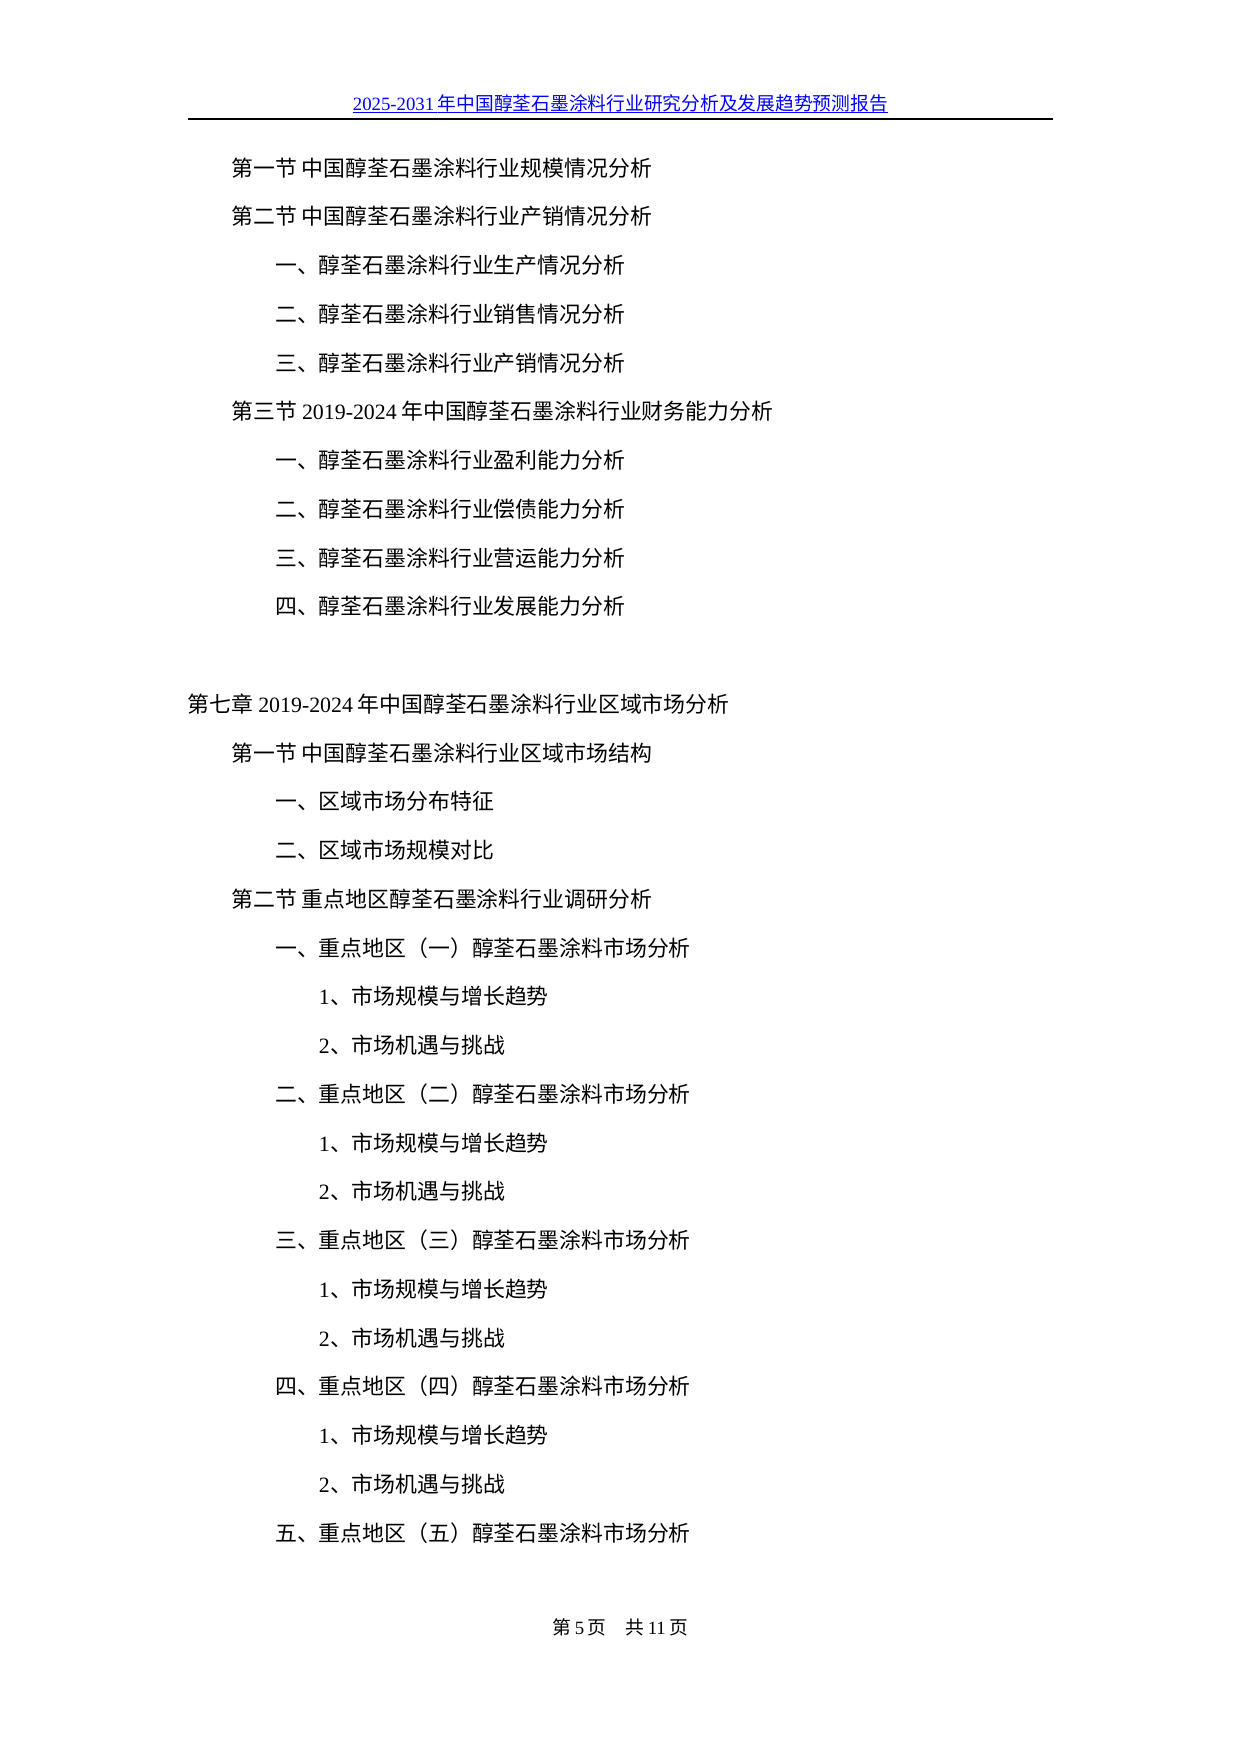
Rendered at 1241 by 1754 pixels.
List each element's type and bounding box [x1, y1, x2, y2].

text [187, 150, 1053, 1548]
